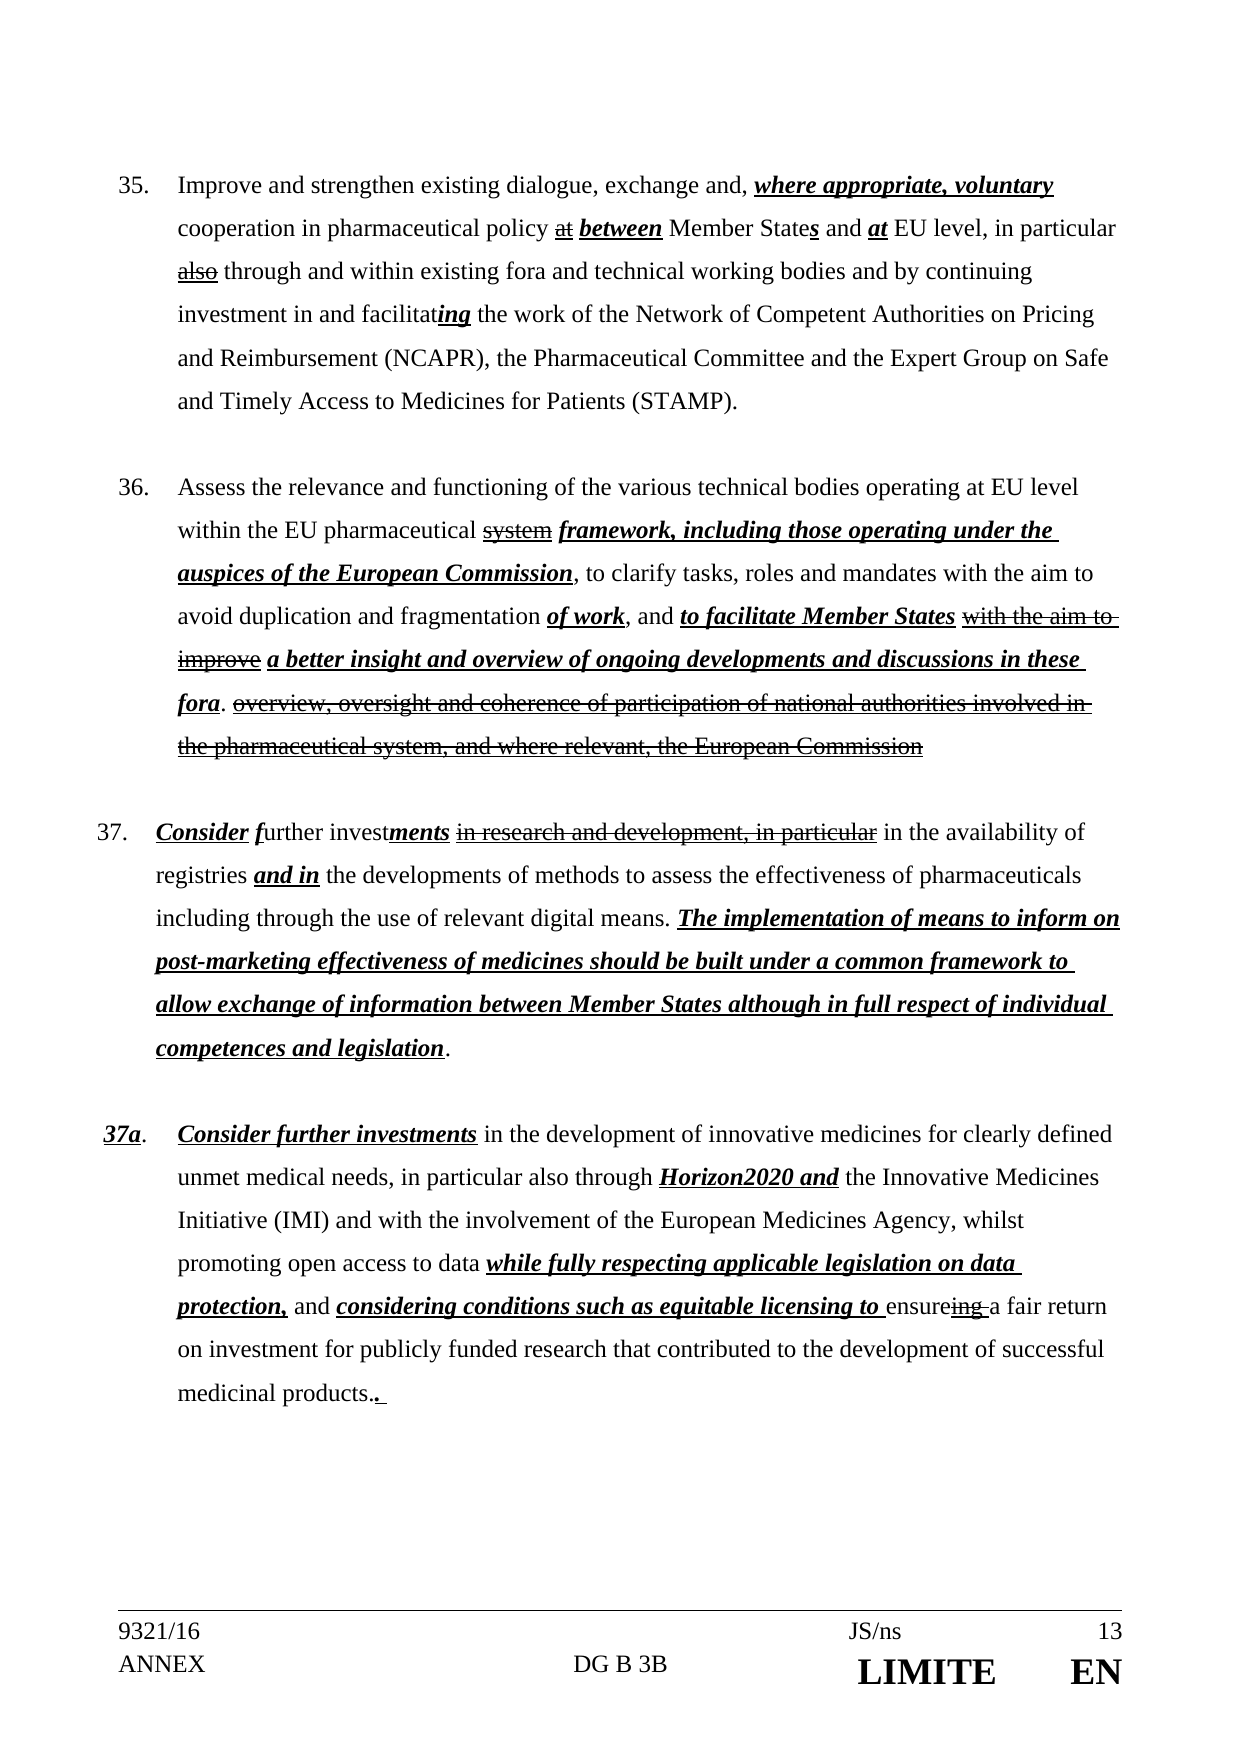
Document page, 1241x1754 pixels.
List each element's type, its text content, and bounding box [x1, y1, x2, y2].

list 37a. Consider further investments in the development of innovative medicines for clearly defined unmet medical needs, in particular also through Horizon2020 and the Innovative Medicines Initiative (IMI) and with the involvement of the European Medicines Agency, whilst promoting open access to data while fully respecting applicable legislation on data protection, and considering conditions such as equitable licensing to ensureing a fair return on investment for publicly funded research that contributed to the development of successful medicinal products.. [103, 1119, 1122, 1406]
list Consider further investments in research and development, in particular in the availability of registries and in the developments of methods to assess the effectiveness of pharmaceuticals including through the use of relevant digital means. The implementation of means to inform on post-marketing effectiveness of medicines should be built under a common framework to allow exchange of information between Member States although in full respect of individual competences and legislation. [97, 817, 1122, 1061]
list Assess the relevance and functioning of the various technical bodies operating at EU level within the EU pharmaceutical system framework, including those operating under the auspices of the European Commission, to clarify tasks, roles and mandates with the aim to avoid duplication and fragmentation of work, and to facilitate Member States with the aim to improve a better insight and overview of ongoing developments and discussions in these fora. overview, oversight and coherence of participation of national authorities involved in the pharmaceutical system, and where relevant, the European Commission [118, 472, 1122, 759]
list Improve and strengthen existing dialogue, exchange and, where appropriate, voluntary cooperation in pharmaceutical policy at between Member States and at EU level, in particular also through and within existing fora and technical working bodies and by continuing investment in and facilitating the work of the Network of Competent Authorities on Pricing and Reimbursement (NCAPR), the Pharmaceutical Committee and the Expert Group on Safe and Timely Access to Medicines for Patients (STAMP). [118, 170, 1122, 414]
